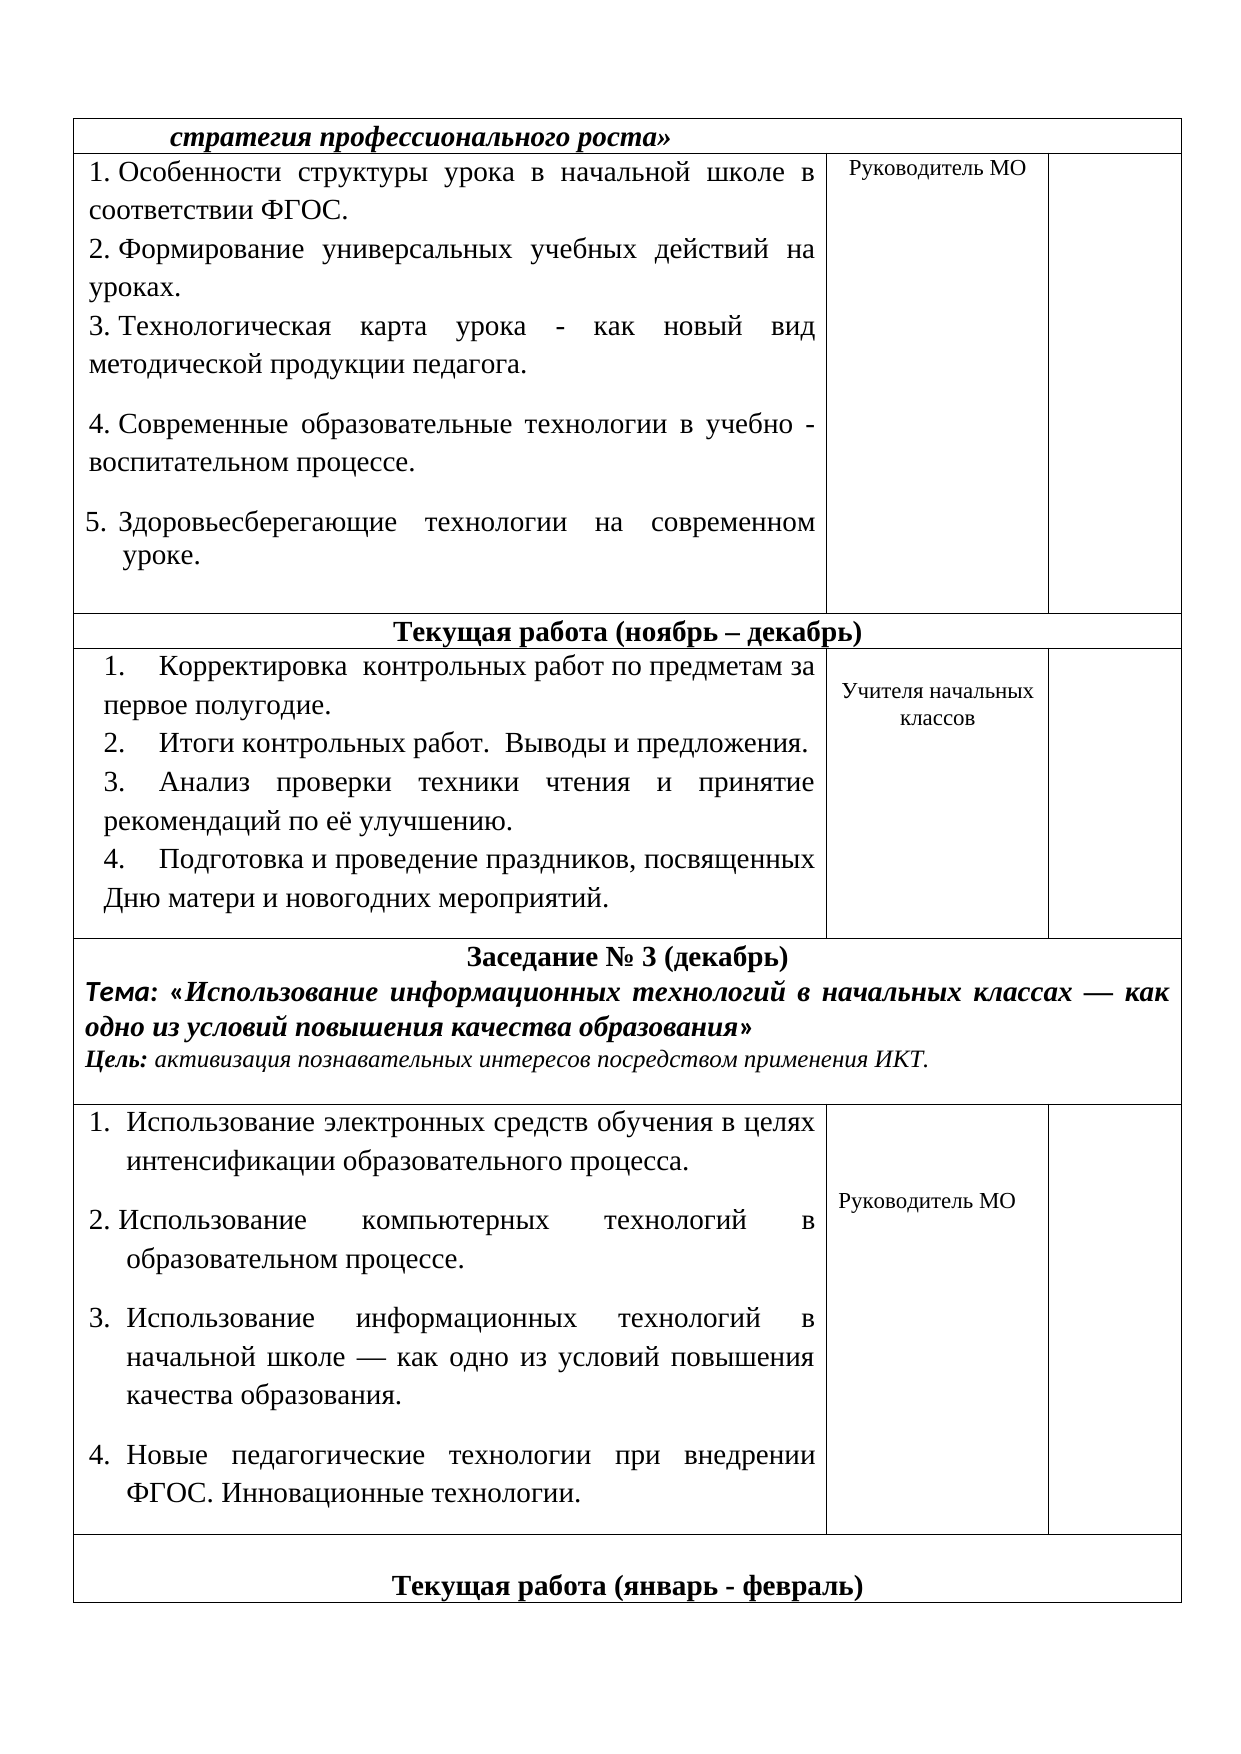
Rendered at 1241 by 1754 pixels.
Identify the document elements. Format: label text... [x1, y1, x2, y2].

table_cell Текущая работа (январь - февраль) [74, 1535, 1181, 1602]
table_cell Особенности структуры урока в начальной школе в соответствии ФГОС. Формирование универсальных учебных действий на уроках. Технологическая карта урока - как новый вид методической продукции педагога. Современные образовательные технологии в учебно - воспитательном процессе. Здоровьесберегающие технологии на современном уроке. [74, 154, 826, 613]
table_cell Текущая работа (ноябрь – декабрь) [74, 614, 1181, 647]
table_cell Руководитель МО [827, 1105, 1048, 1534]
table_cell [1049, 154, 1181, 613]
table_cell Учителя начальных классов [827, 649, 1048, 938]
table_cell Использование электронных средств обучения в целях интенсификации образовательного процесса. Использование компьютерных технологий в образовательном процессе. Использование информационных технологий в начальной школе — как одно из условий повышения качества образования. Новые педагогические технологии при внедрении ФГОС. Инновационные технологии. [74, 1105, 826, 1534]
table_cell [74, 119, 1181, 153]
table_cell Корректировка контрольных работ по предметам за первое полугодие. Итоги контрольных работ. Выводы и предложения. Анализ проверки техники чтения и принятие рекомендаций по её улучшению. Подготовка и проведение праздников, посвященных Дню матери и новогодних мероприятий. [74, 649, 826, 938]
table_cell [1049, 649, 1181, 938]
table_cell [1049, 1105, 1181, 1534]
table_cell Руководитель МО [827, 154, 1048, 613]
table_cell Заседание № 3 (декабрь) Тема: «Использование информационных технологий в начальных классах — как одно из условий повышения качества образования» Цель: активизация познавательных интересов посредством применения ИКТ. [74, 939, 1181, 1103]
